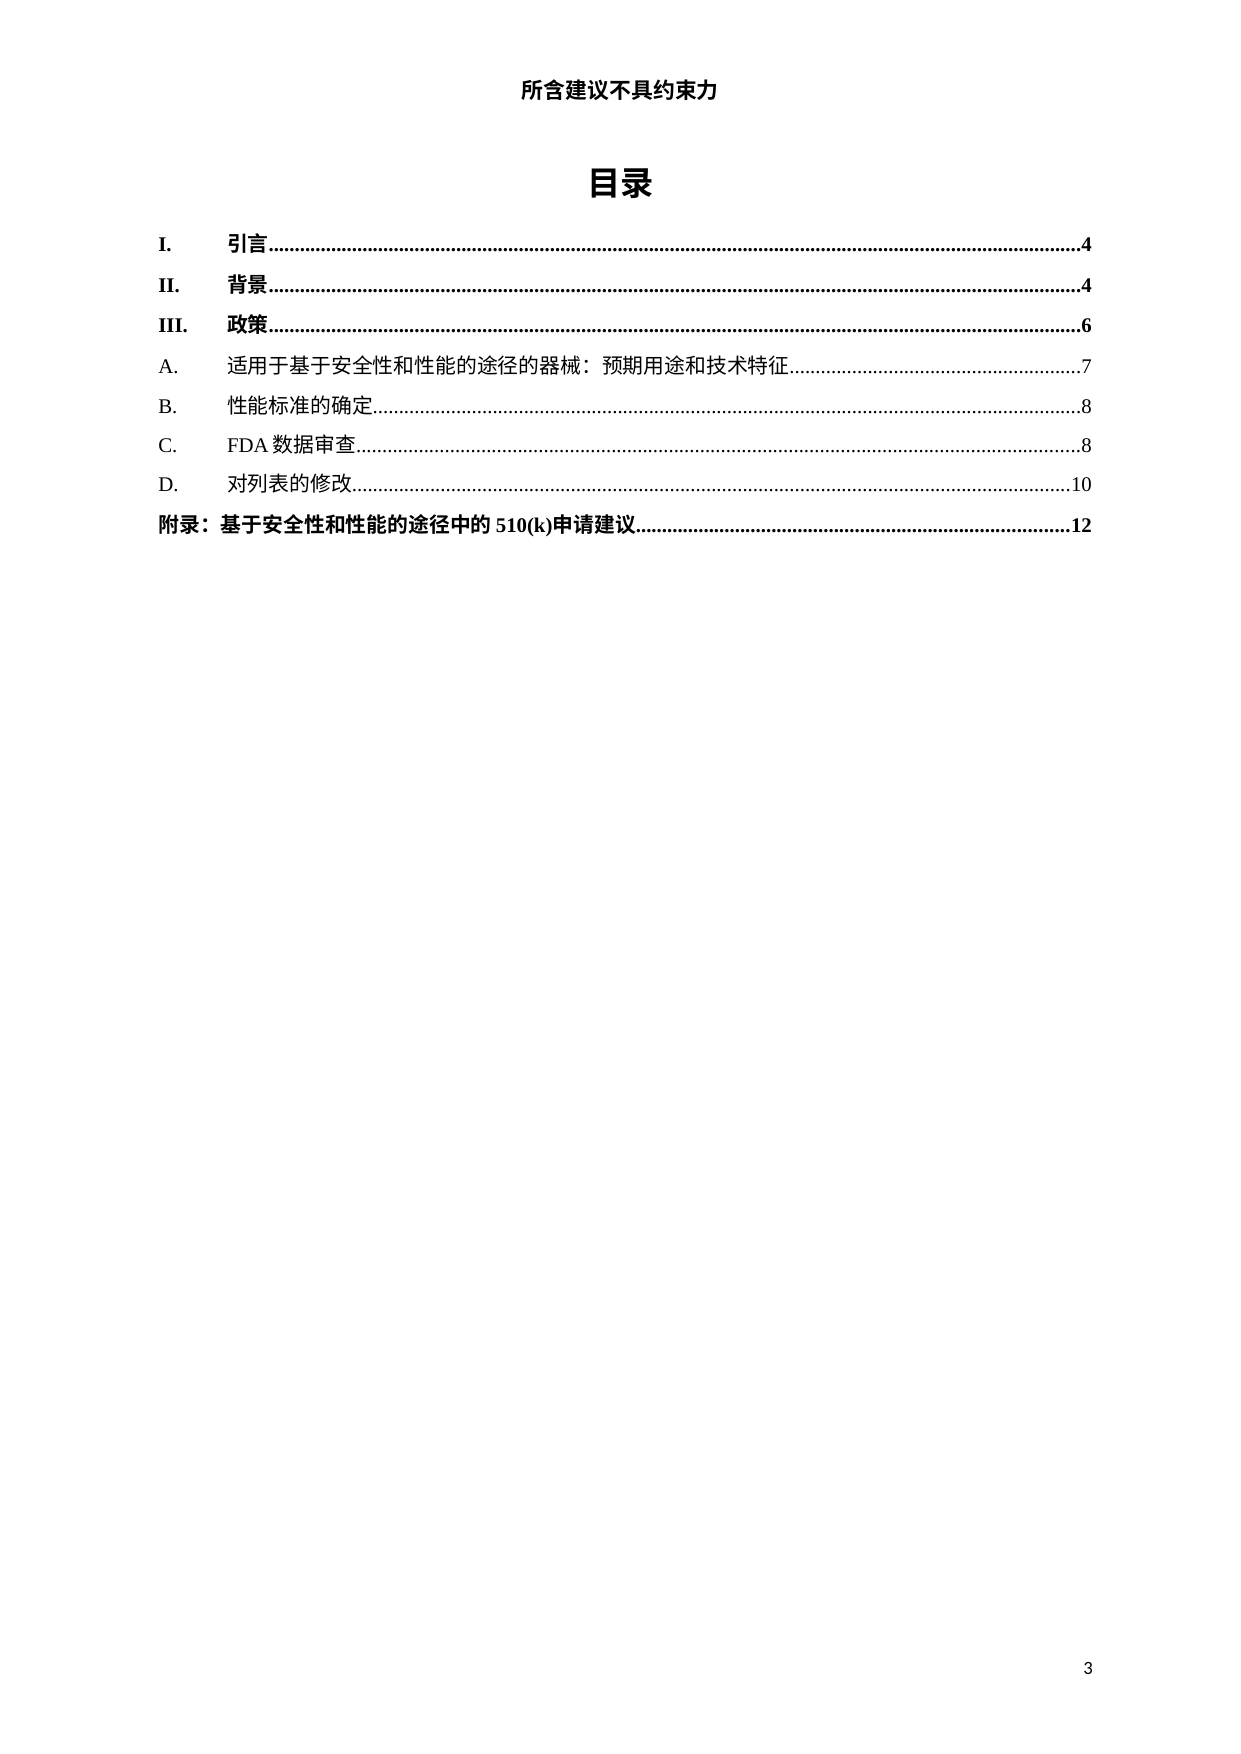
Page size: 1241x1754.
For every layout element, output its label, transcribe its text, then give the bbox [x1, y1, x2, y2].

text C. FDA数据审查 8 [158, 430, 1092, 459]
text D. 对列表的修改 10 [158, 469, 1092, 497]
text A. 适用于基于安全性和性能的途径的器械：预期用途和技术特征 7 [158, 349, 1092, 379]
text II. 背景 4 [158, 268, 1092, 298]
text 附录：基于安全性和性能的途径中的510(k)申请建议 12 [158, 508, 1092, 538]
subtitle 目录 [148, 160, 1092, 206]
text III. 政策 6 [158, 308, 1092, 338]
text I. 引言 4 [158, 227, 1092, 257]
text B. 性能标准的确定 8 [158, 389, 1092, 420]
